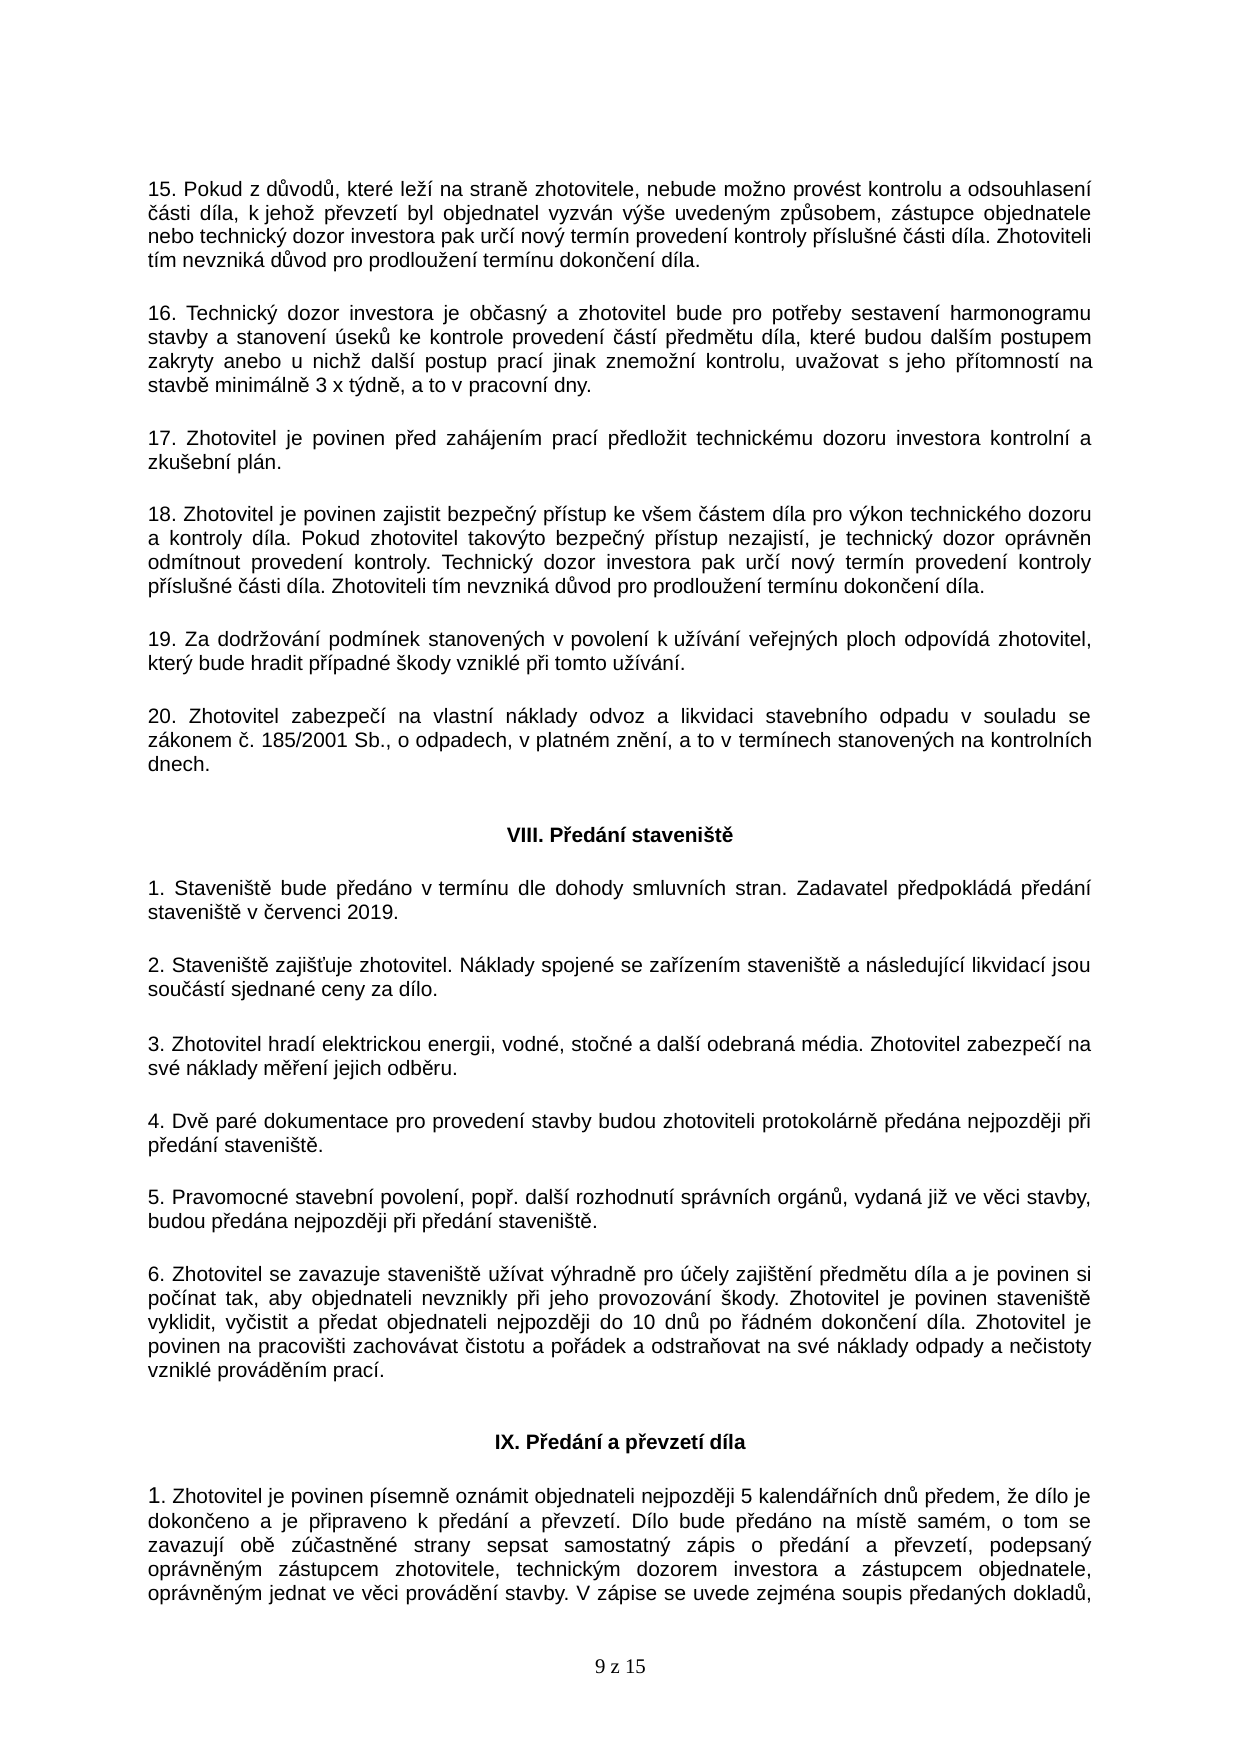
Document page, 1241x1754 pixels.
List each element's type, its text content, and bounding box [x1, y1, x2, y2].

text 20. Zhotovitel zabezpečí na vlastní náklady odvoz a likvidaci stavebního odpadu v souladu se zákonem č. 185/2001 Sb., o odpadech, v platném znění, a to v termínech stanovených na kontrolních dnech. [148, 703, 1093, 775]
text 17. Zhotovitel je povinen před zahájením prací předložit technickému dozoru investora kontrolní a zkušební plán. [148, 426, 1093, 473]
text 19. Za dodržování podmínek stanovených v povolení k užívání veřejných ploch odpovídá zhotovitel, který bude hradit případné škody vzniklé při tomto užívání. [148, 627, 1093, 675]
text 4. Dvě paré dokumentace pro provedení stavby budou zhotoviteli protokolárně předána nejpozději při předání staveniště. [148, 1108, 1093, 1156]
text IX. Předání a převzetí díla [148, 1429, 1093, 1453]
text 1. Staveniště bude předáno v termínu dle dohody smluvních stran. Zadavatel předpokládá předání staveniště v červenci 2019. [148, 876, 1093, 924]
text 6. Zhotovitel se zavazuje staveniště užívat výhradně pro účely zajištění předmětu díla a je povinen si počínat tak, aby objednateli nevznikly při jeho provozování škody. Zhotovitel je povinen staveniště vyklidit, vyčistit a předat objednateli nejpozději do 10 dnů po řádném dokončení díla. Zhotovitel je povinen na pracovišti zachovávat čistotu a pořádek a odstraňovat na své náklady odpady a nečistoty vzniklé prováděním prací. [148, 1262, 1093, 1382]
text 3. Zhotovitel hradí elektrickou energii, vodné, stočné a další odebraná média. Zhotovitel zabezpečí na své náklady měření jejich odběru. [148, 1032, 1093, 1080]
text 16. Technický dozor investora je občasný a zhotovitel bude pro potřeby sestavení harmonogramu stavby a stanovení úseků ke kontrole provedení částí předmětu díla, které budou dalším postupem zakryty anebo u nichž další postup prací jinak znemožní kontrolu, uvažovat s jeho přítomností na stavbě minimálně 3 x týdně, a to v pracovní dny. [148, 301, 1093, 397]
text 5. Pravomocné stavební povolení, popř. další rozhodnutí správních orgánů, vydaná již ve věci stavby, budou předána nejpozději při předání staveniště. [148, 1185, 1093, 1233]
text 2. Staveniště zajišťuje zhotovitel. Náklady spojené se zařízením staveniště a následující likvidací jsou součástí sjednané ceny za dílo. [148, 953, 1093, 1001]
text 15. Pokud z důvodů, které leží na straně zhotovitele, nebude možno provést kontrolu a odsouhlasení části díla, k jehož převzetí byl objednatel vyzván výše uvedeným způsobem, zástupce objednatele nebo technický dozor investora pak určí nový termín provedení kontroly příslušné části díla. Zhotoviteli tím nevzniká důvod pro prodloužení termínu dokončení díla. [148, 176, 1093, 272]
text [148, 1482, 1093, 1604]
text VIII. Předání staveniště [148, 823, 1093, 847]
text 18. Zhotovitel je povinen zajistit bezpečný přístup ke všem částem díla pro výkon technického dozoru a kontroly díla. Pokud zhotovitel takovýto bezpečný přístup nezajistí, je technický dozor oprávněn odmítnout provedení kontroly. Technický dozor investora pak určí nový termín provedení kontroly příslušné části díla. Zhotoviteli tím nevzniká důvod pro prodloužení termínu dokončení díla. [148, 502, 1093, 598]
